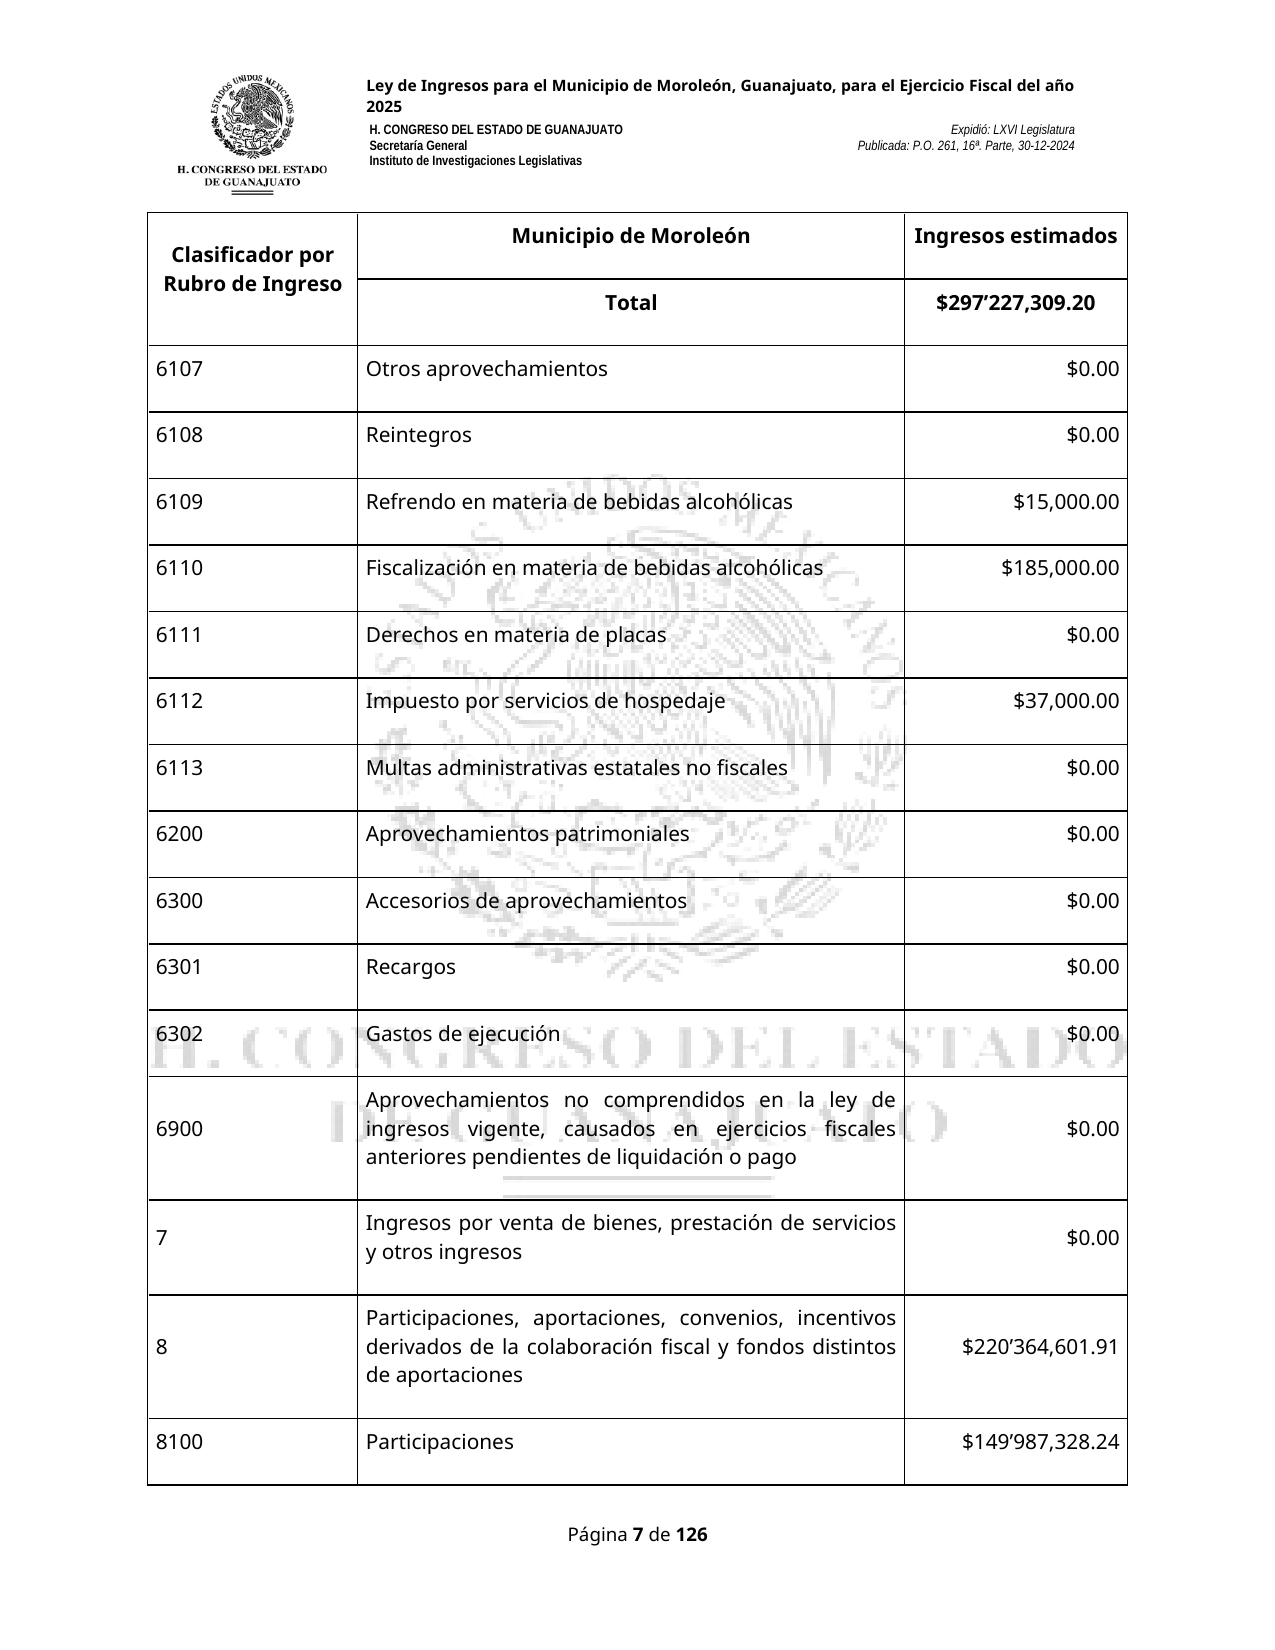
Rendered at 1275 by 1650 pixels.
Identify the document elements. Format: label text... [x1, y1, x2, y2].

table_cell 7 [148, 1200, 357, 1294]
table_header Municipio de Moroleón [358, 213, 904, 278]
table_cell $0.00 [905, 346, 1127, 411]
table_cell $0.00 [905, 878, 1127, 943]
table_cell $15,000.00 [905, 479, 1127, 544]
table_cell $0.00 [905, 413, 1127, 478]
table_cell Aprovechamientos patrimoniales [358, 812, 904, 876]
table_cell $220’364,601.91 [905, 1296, 1127, 1417]
table_cell 6200 [148, 811, 357, 876]
table_cell Accesorios de aprovechamientos [358, 878, 904, 943]
table_cell $0.00 [905, 1011, 1127, 1076]
table_cell 6109 [148, 479, 357, 544]
table_header Clasificador por Rubro de Ingreso [148, 213, 357, 345]
table_cell 6900 [148, 1077, 357, 1199]
table_cell $0.00 [905, 945, 1127, 1009]
table_cell 6111 [148, 612, 357, 677]
picture [177, 75, 327, 201]
table_cell 6302 [148, 1010, 357, 1076]
table_cell 6107 [148, 346, 357, 411]
table_cell $0.00 [905, 745, 1127, 810]
table_cell 8 [148, 1295, 357, 1417]
table_cell $0.00 [905, 812, 1127, 876]
table_cell 6110 [148, 545, 357, 611]
table_cell $297’227,309.20 [905, 280, 1127, 345]
table_cell Derechos en materia de placas [358, 612, 904, 677]
table_cell 6113 [148, 745, 357, 810]
table_header Ingresos estimados [905, 213, 1127, 278]
table_cell Otros aprovechamientos [358, 346, 904, 411]
table_cell Aprovechamientos no comprendidos en la ley de ingresos vigente, causados en ejercicios fiscales anteriores pendientes de liquidación o pago [358, 1077, 904, 1199]
table_cell $185,000.00 [905, 546, 1127, 611]
table_cell Ingresos por venta de bienes, prestación de servicios y otros ingresos [358, 1201, 904, 1294]
table_cell Impuesto por servicios de hospedaje [358, 679, 904, 743]
table_cell $37,000.00 [905, 679, 1127, 743]
table_cell 6300 [148, 878, 357, 943]
table_cell Participaciones [358, 1419, 904, 1484]
table_cell $149’987,328.24 [905, 1419, 1127, 1484]
table_cell Recargos [358, 945, 904, 1009]
table_cell 6301 [148, 944, 357, 1009]
table_cell $0.00 [905, 1201, 1127, 1294]
table_cell Total [358, 280, 904, 345]
table_cell 8100 [148, 1419, 357, 1484]
table_cell Participaciones, aportaciones, convenios, incentivos derivados de la colaboración fiscal y fondos distintos de aportaciones [358, 1296, 904, 1417]
table_cell Multas administrativas estatales no fiscales [358, 745, 904, 810]
table_cell Fiscalización en materia de bebidas alcohólicas [358, 546, 904, 611]
table_cell Reintegros [358, 413, 904, 478]
table_cell 6112 [148, 678, 357, 743]
table_cell $0.00 [905, 612, 1127, 677]
table_cell 6108 [148, 412, 357, 478]
table_cell $0.00 [905, 1077, 1127, 1199]
table_cell Gastos de ejecución [358, 1011, 904, 1076]
table_cell Refrendo en materia de bebidas alcohólicas [358, 479, 904, 544]
